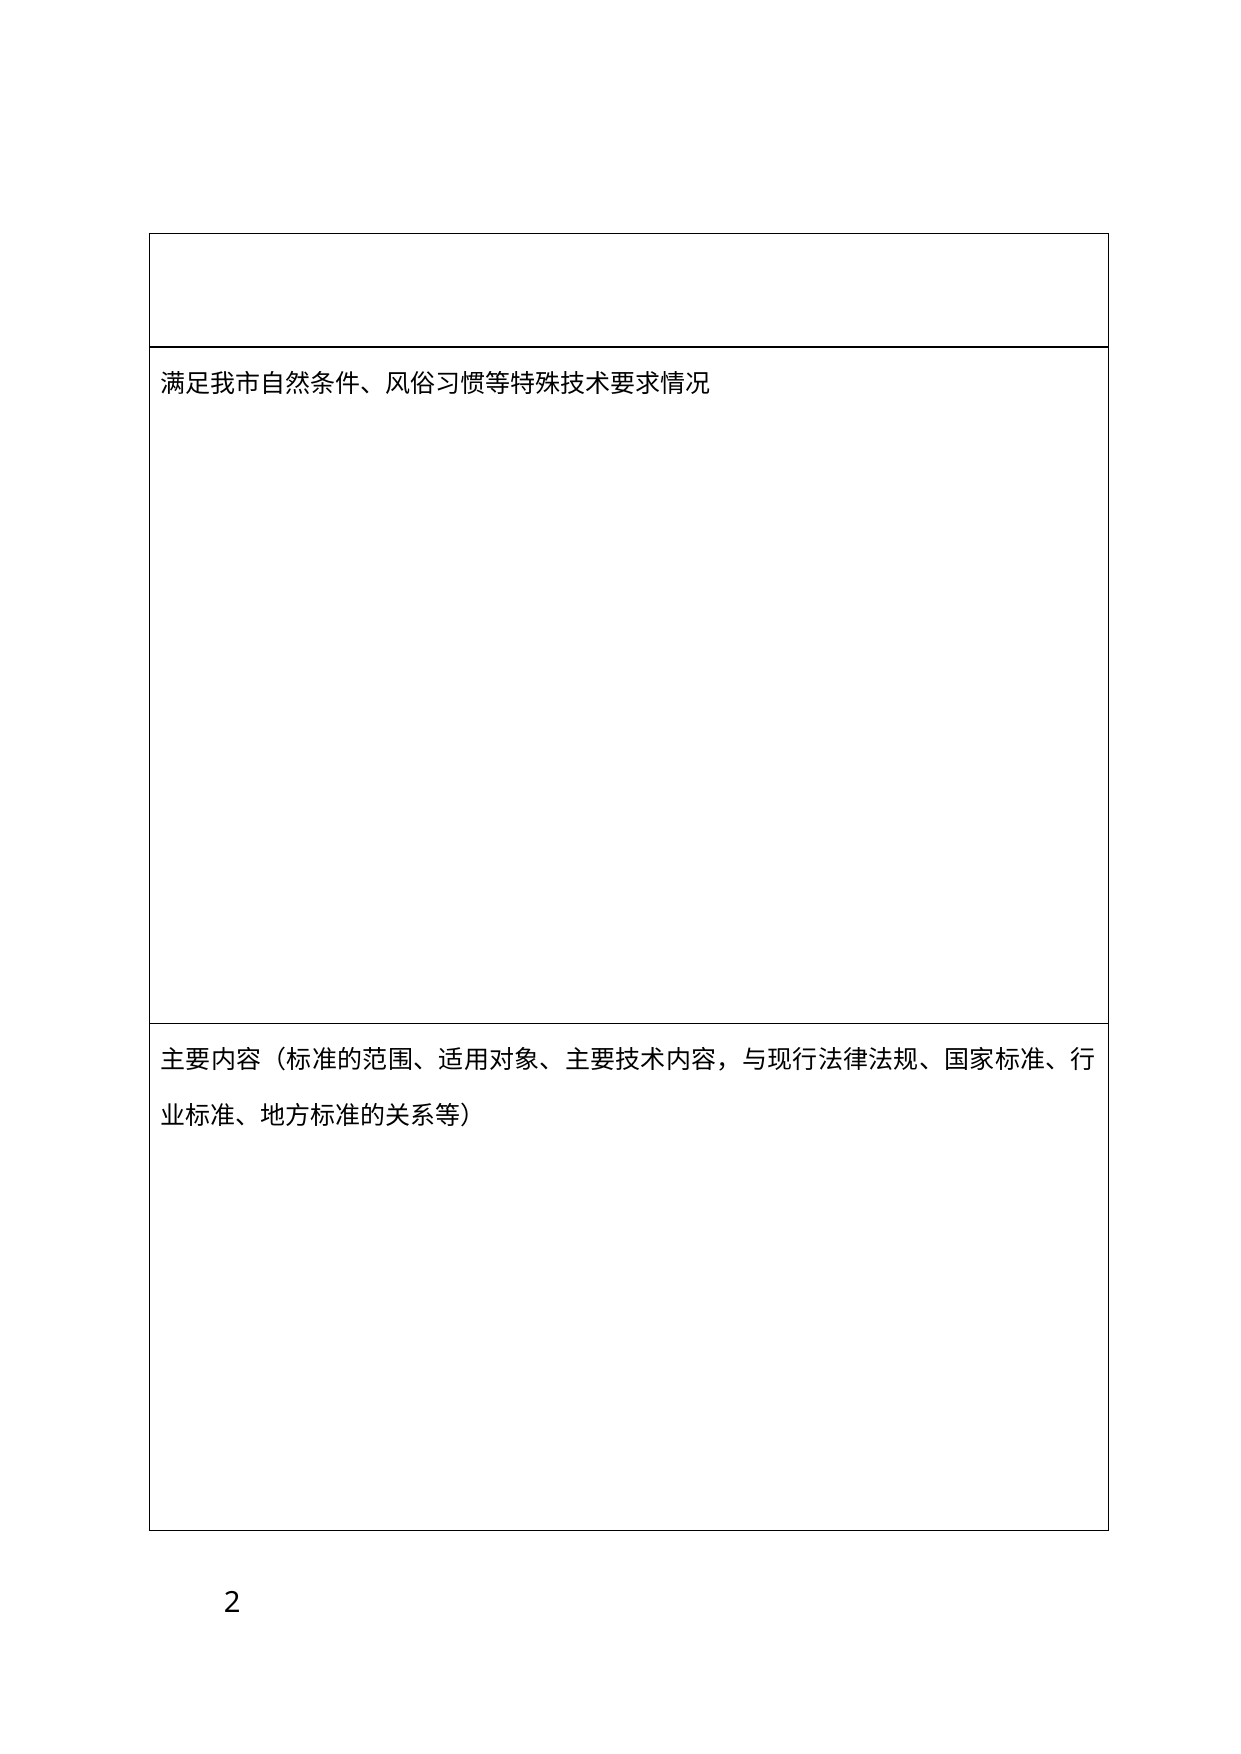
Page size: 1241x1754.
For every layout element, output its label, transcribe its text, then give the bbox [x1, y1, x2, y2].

table_cell 满足我市自然条件、风俗习惯等特殊技术要求情况 [150, 348, 1108, 1022]
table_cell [150, 234, 1108, 346]
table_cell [150, 1024, 1108, 1530]
